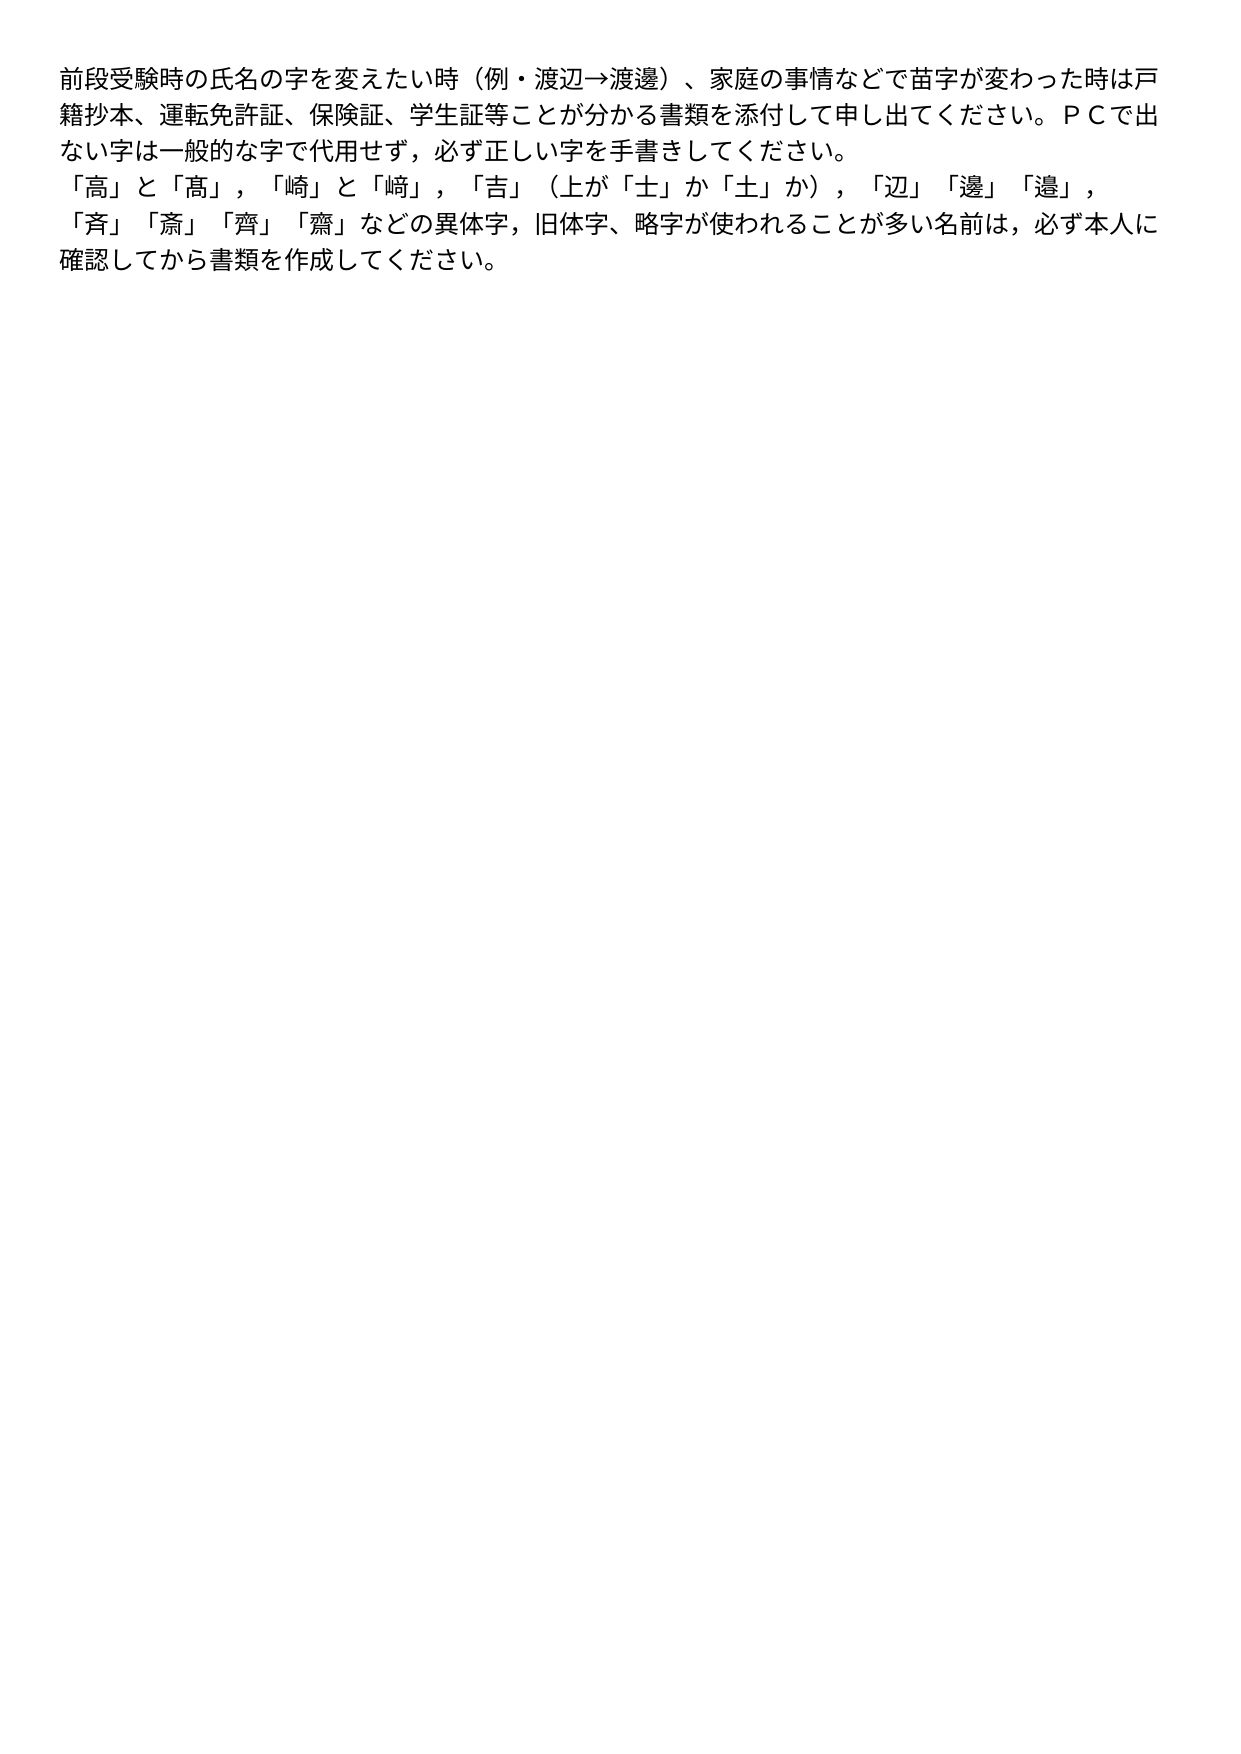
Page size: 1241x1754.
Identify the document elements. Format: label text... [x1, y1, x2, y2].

text 前段受験時の氏名の字を変えたい時（例・渡辺→渡邊）、家庭の事情などで苗字が変わった時は戸籍抄本、運転免許証、保険証、学生証等ことが分かる書類を添付して申し出てください。ＰＣで出ない字は一般的な字で代用せず，必ず正しい字を手書きしてください。 「高」と「髙」，「崎」と「﨑」，「吉」（上が「士」か「土」か），「辺」「邊」「邉」，「斉」「斎」「齊」「齋」などの異体字，旧体字、略字が使われることが多い名前は，必ず本人に確認してから書類を作成してください。 [59, 59, 1181, 277]
